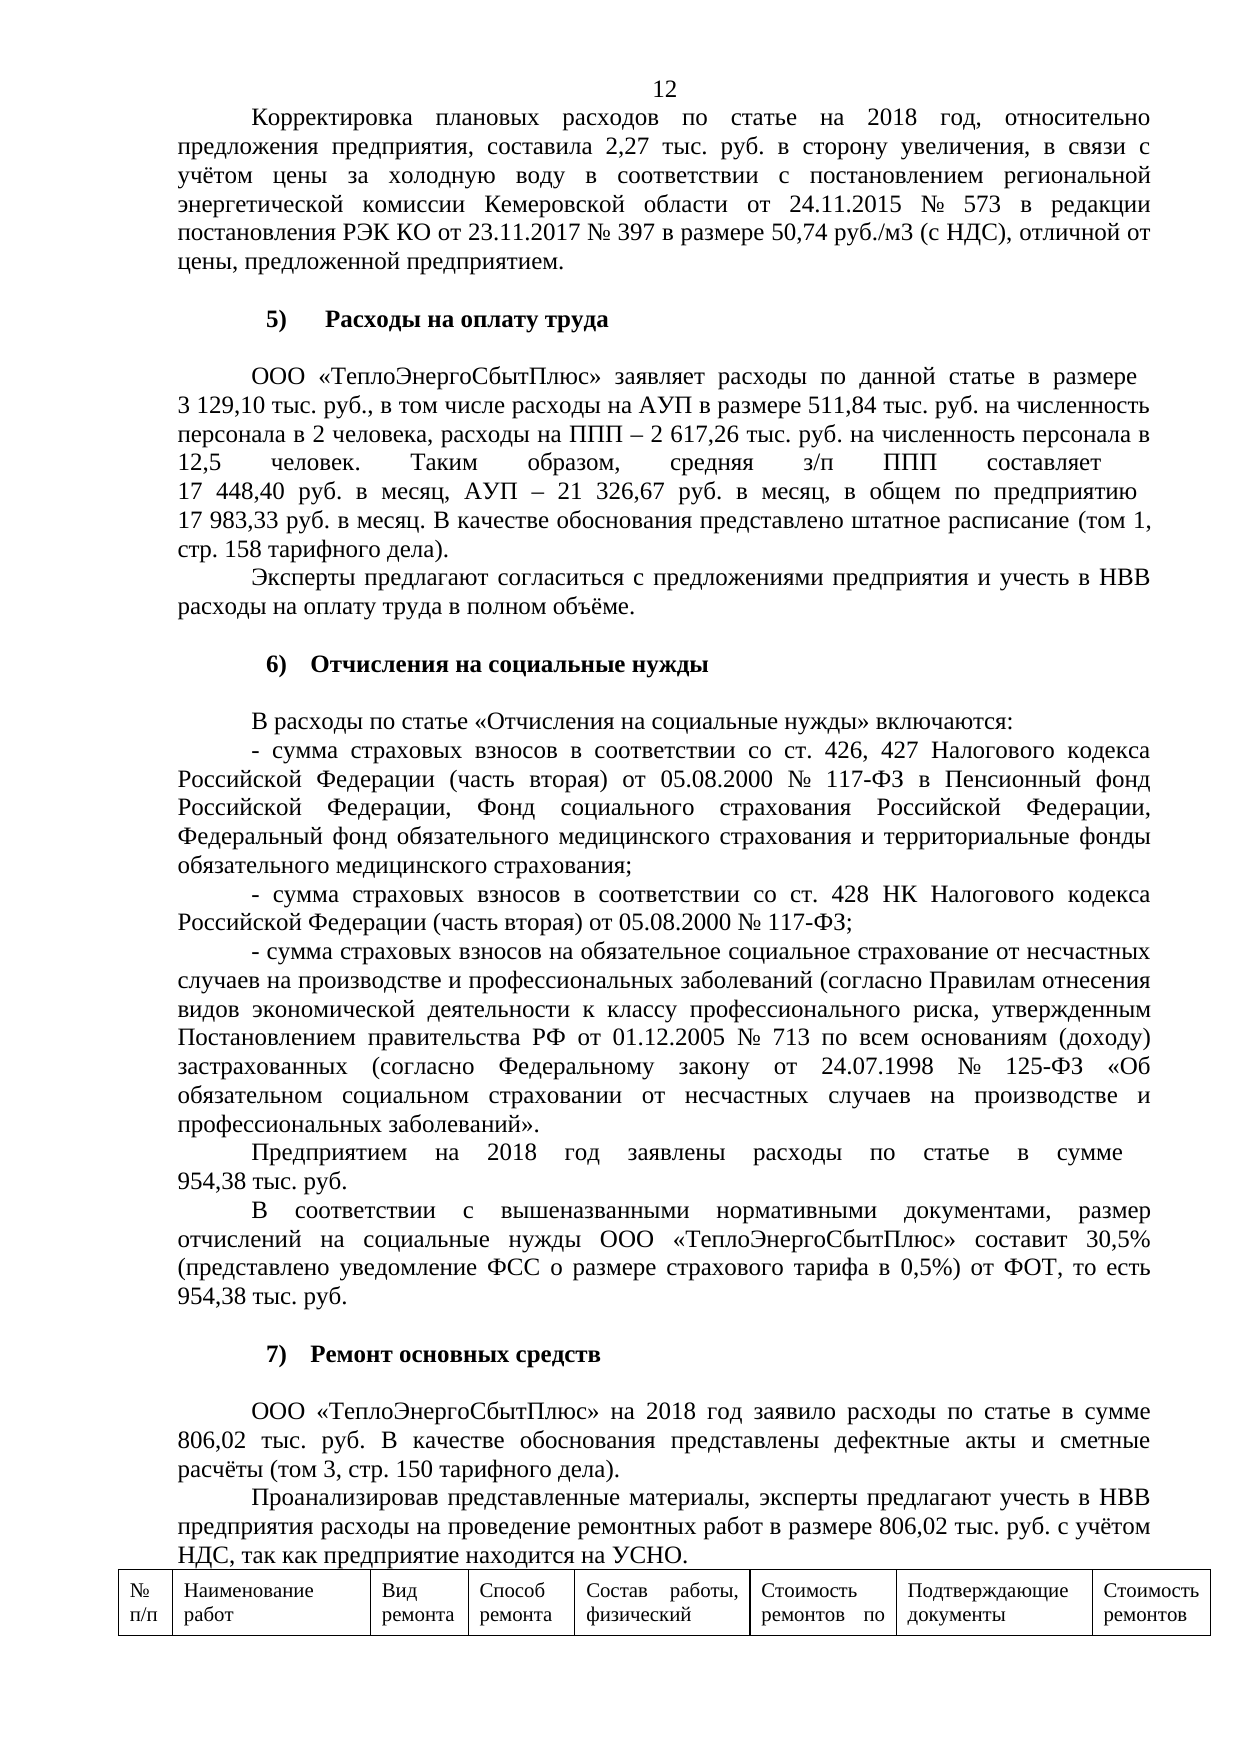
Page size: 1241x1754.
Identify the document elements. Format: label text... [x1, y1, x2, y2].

text В соответствии с вышеназванными нормативными документами, размер отчислений на социальные нужды ООО «ТеплоЭнергоСбытПлюс» составит 30,5% (представлено уведомление ФСС о размере страхового тарифа в 0,5%) от ФОТ, то есть 954,38 тыс. руб. [177, 1195, 1152, 1310]
table_header № п/п [119, 1570, 172, 1635]
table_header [371, 1570, 468, 1635]
text - сумма страховых взносов в соответствии со ст. 426, 427 Налогового кодекса Российской Федерации (часть вторая) от 05.08.2000 № 117-ФЗ в Пенсионный фонд Российской Федерации, Фонд социального страхования Российской Федерации, Федеральный фонд обязательного медицинского страхования и территориальные фонды обязательного медицинского страхования; [177, 735, 1152, 879]
text В расходы по статье «Отчисления на социальные нужды» включаются: [177, 706, 1152, 735]
text ООО «ТеплоЭнергоСбытПлюс» заявляет расходы по данной статье в размере 3 129,10 тыс. руб., в том числе расходы на АУП в размере 511,84 тыс. руб. на численность персонала в 2 человека, расходы на ППП – 2 617,26 тыс. руб. на численность персонала в 12,5 человек. Таким образом, средняя з/п ППП составляет 17 448,40 руб. в месяц, АУП – 21 326,67 руб. в месяц, в общем по предприятию 17 983,33 руб. в месяц. В качестве обоснования представлено штатное расписание (том 1, стр. 158 тарифного дела). [177, 361, 1152, 562]
list Отчисления на социальные нужды [266, 649, 1152, 677]
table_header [575, 1570, 749, 1635]
list Ремонт основных средств [266, 1339, 1152, 1367]
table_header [751, 1570, 896, 1635]
text Предприятием на 2018 год заявлены расходы по статье в сумме 954,38 тыс. руб. [177, 1137, 1152, 1195]
text Проанализировав представленные материалы, эксперты предлагают учесть в НВВ предприятия расходы на проведение ремонтных работ в размере 806,02 тыс. руб. с учётом НДС, так как предприятие находится на УСНО. [177, 1482, 1152, 1569]
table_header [469, 1570, 574, 1635]
text ООО «ТеплоЭнергоСбытПлюс» на 2018 год заявило расходы по статье в сумме 806,02 тыс. руб. В качестве обоснования представлены дефектные акты и сметные расчёты (том 3, стр. 150 тарифного дела). [177, 1396, 1152, 1482]
text - сумма страховых взносов в соответствии со ст. 428 НК Налогового кодекса Российской Федерации (часть вторая) от 05.08.2000 № 117-ФЗ; [177, 879, 1152, 936]
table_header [1093, 1570, 1210, 1635]
text - сумма страховых взносов на обязательное социальное страхование от несчастных случаев на производстве и профессиональных заболеваний (согласно Правилам отнесения видов экономической деятельности к классу профессионального риска, утвержденным Постановлением правительства РФ от 01.12.2005 № 713 по всем основаниям (доходу) застрахованных (согласно Федеральному закону от 24.07.1998 № 125-ФЗ «Об обязательном социальном страховании от несчастных случаев на производстве и профессиональных заболеваний». [177, 936, 1152, 1137]
text Корректировка плановых расходов по статье на 2018 год, относительно предложения предприятия, составила 2,27 тыс. руб. в сторону увеличения, в связи с учётом цены за холодную воду в соответствии с постановлением региональной энергетической комиссии Кемеровской области от 24.11.2015 № 573 в редакции постановления РЭК КО от 23.11.2017 № 397 в размере 50,74 руб./м3 (с НДС), отличной от цены, предложенной предприятием. [177, 102, 1152, 275]
subtitle Расходы на оплату труда [266, 304, 1152, 332]
text Эксперты предлагают согласиться с предложениями предприятия и учесть в НВВ расходы на оплату труда в полном объёме. [177, 562, 1152, 620]
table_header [897, 1570, 1092, 1635]
table_header Наименование работ [173, 1570, 370, 1635]
